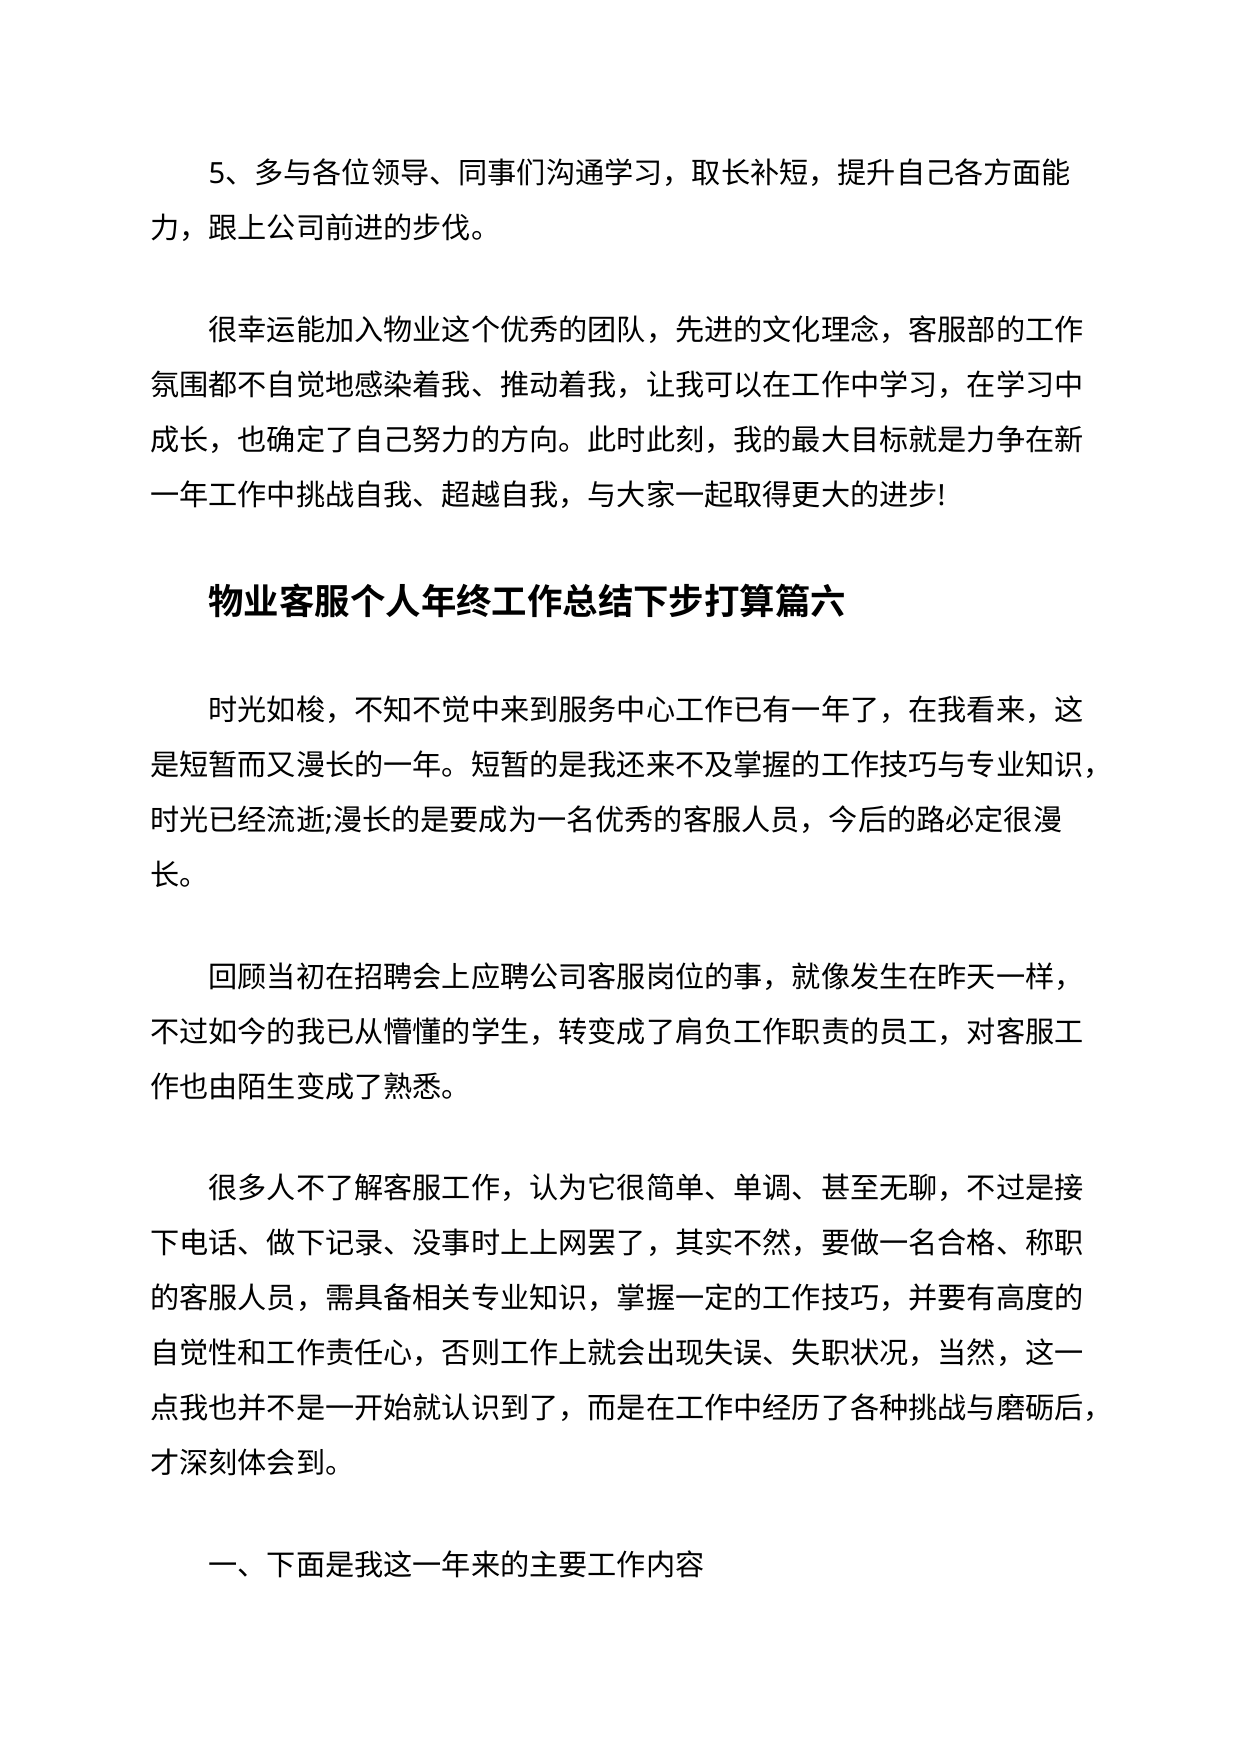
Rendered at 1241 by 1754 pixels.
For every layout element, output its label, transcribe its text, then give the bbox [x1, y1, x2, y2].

text 5、多与各位领导、同事们沟通学习，取长补短，提升自己各方面能力，跟上公司前进的步伐。 [150, 150, 1090, 247]
text 物业客服个人年终工作总结下步打算篇六 [150, 573, 1090, 625]
text 回顾当初在招聘会上应聘公司客服岗位的事，就像发生在昨天一样，不过如今的我已从懵懂的学生，转变成了肩负工作职责的员工，对客服工作也由陌生变成了熟悉。 [150, 953, 1090, 1106]
text 很幸运能加入物业这个优秀的团队，先进的文化理念，客服部的工作氛围都不自觉地感染着我、推动着我，让我可以在工作中学习，在学习中成长，也确定了自己努力的方向。此时此刻，我的最大目标就是力争在新一年工作中挑战自我、超越自我，与大家一起取得更大的进步! [150, 307, 1090, 514]
text 很多人不了解客服工作，认为它很简单、单调、甚至无聊，不过是接下电话、做下记录、没事时上上网罢了，其实不然，要做一名合格、称职的客服人员，需具备相关专业知识，掌握一定的工作技巧，并要有高度的自觉性和工作责任心，否则工作上就会出现失误、失职状况，当然，这一点我也并不是一开始就认识到了，而是在工作中经历了各种挑战与磨砺后，才深刻体会到。 [150, 1165, 1090, 1482]
text 时光如梭，不知不觉中来到服务中心工作已有一年了，在我看来，这是短暂而又漫长的一年。短暂的是我还来不及掌握的工作技巧与专业知识，时光已经流逝;漫长的是要成为一名优秀的客服人员，今后的路必定很漫长。 [150, 687, 1090, 894]
text 一、下面是我这一年来的主要工作内容 [150, 1541, 1090, 1583]
